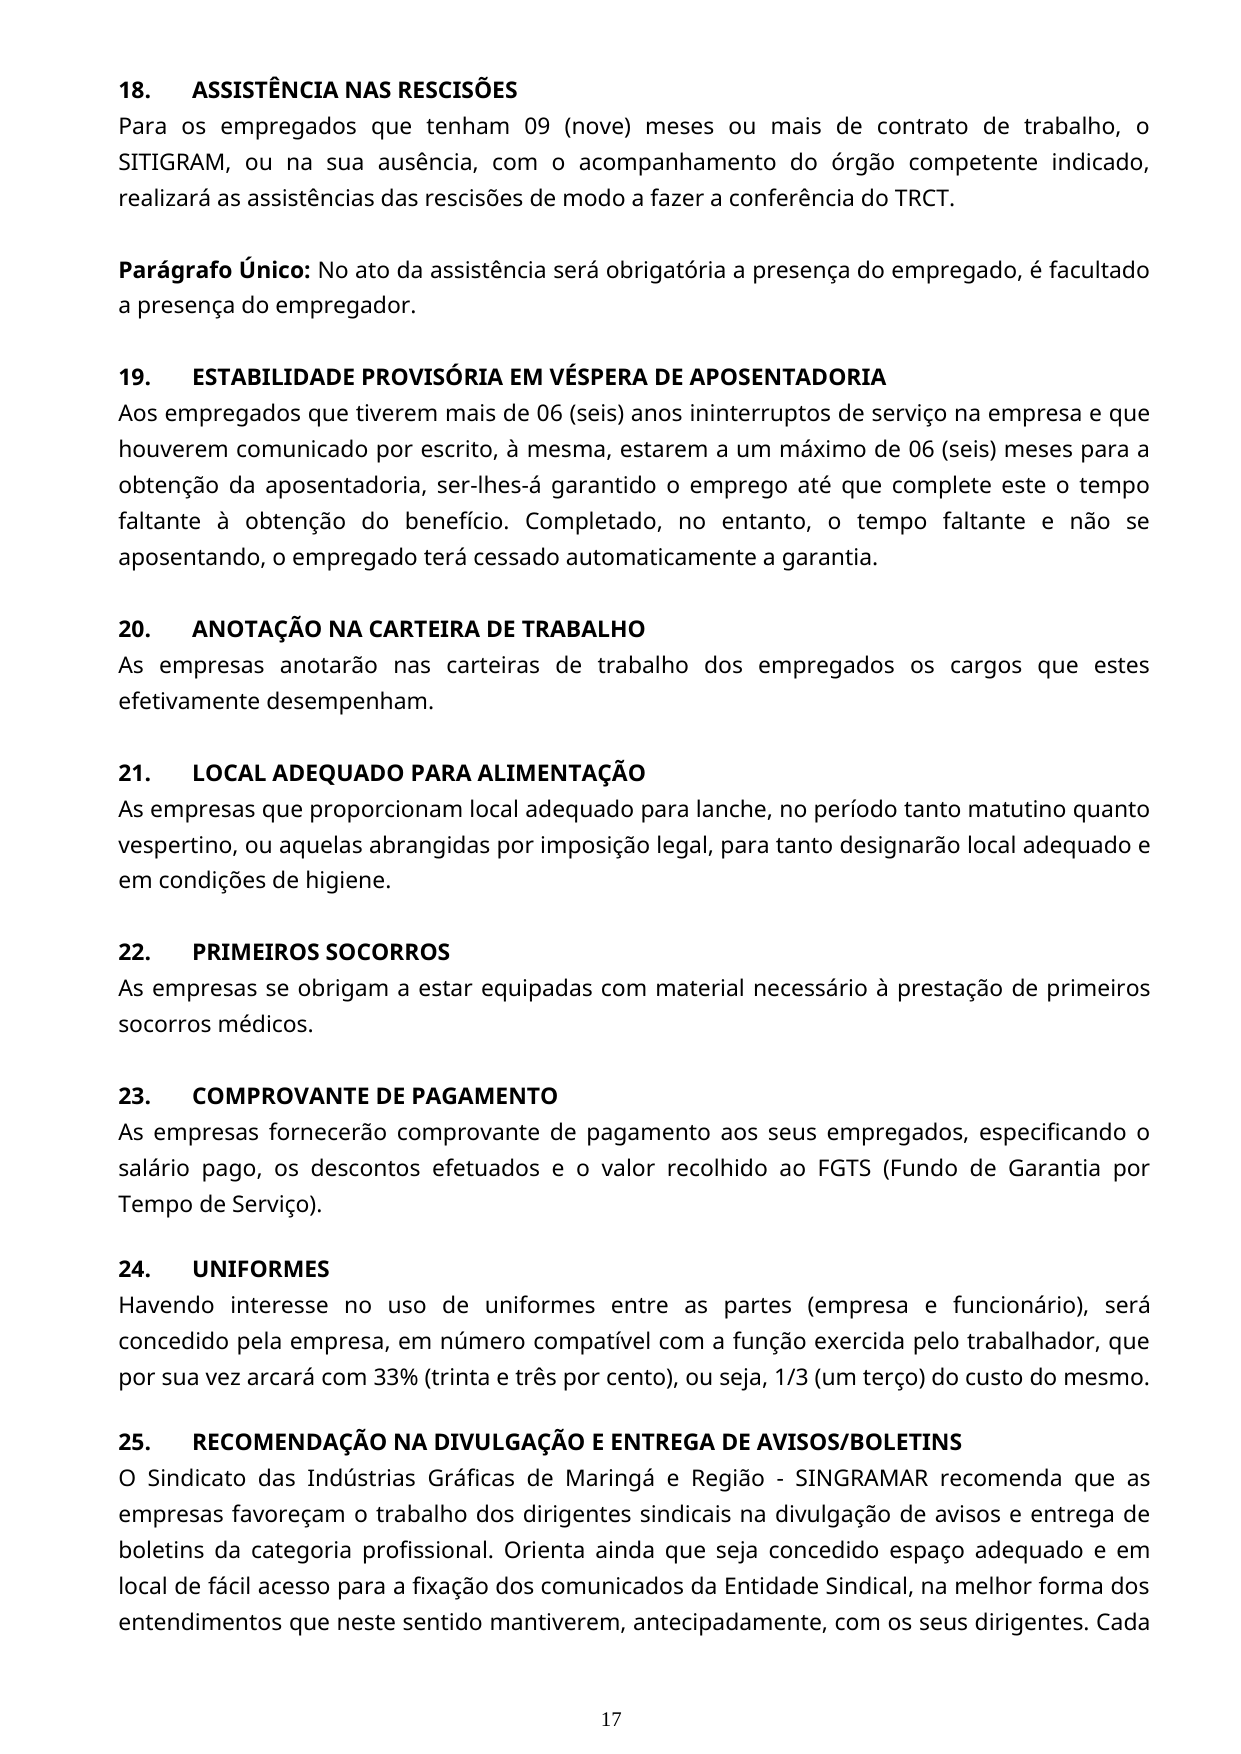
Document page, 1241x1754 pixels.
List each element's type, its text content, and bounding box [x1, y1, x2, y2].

text 25. RECOMENDAÇÃO NA DIVULGAÇÃO E ENTREGA DE AVISOS/BOLETINS [118, 1426, 1152, 1457]
text As empresas que proporcionam local adequado para lanche, no período tanto matutino quanto vespertino, ou aquelas abrangidas por imposição legal, para tanto designarão local adequado e em condições de higiene. [118, 793, 1152, 896]
text 21. LOCAL ADEQUADO PARA ALIMENTAÇÃO [118, 757, 1152, 788]
text 22. PRIMEIROS SOCORROS [118, 936, 1152, 968]
text 23. COMPROVANTE DE PAGAMENTO [118, 1080, 1152, 1111]
text 18. ASSISTÊNCIA NAS RESCISÕES [118, 74, 1152, 105]
text 19. ESTABILIDADE PROVISÓRIA EM VÉSPERA DE APOSENTADORIA [118, 361, 1152, 393]
text Havendo interesse no uso de uniformes entre as partes (empresa e funcionário), será concedido pela empresa, em número compatível com a função exercida pelo trabalhador, que por sua vez arcará com 33% (trinta e três por cento), ou seja, 1/3 (um terço) do custo do mesmo. [118, 1289, 1152, 1392]
text As empresas anotarão nas carteiras de trabalho dos empregados os cargos que estes efetivamente desempenham. [118, 649, 1152, 716]
text 20. ANOTAÇÃO NA CARTEIRA DE TRABALHO [118, 613, 1152, 644]
text Para os empregados que tenham 09 (nove) meses ou mais de contrato de trabalho, o SITIGRAM, ou na sua ausência, com o acompanhamento do órgão competente indicado, realizará as assistências das rescisões de modo a fazer a conferência do TRCT. [118, 110, 1152, 213]
text Aos empregados que tiverem mais de 06 (seis) anos ininterruptos de serviço na empresa e que houverem comunicado por escrito, à mesma, estarem a um máximo de 06 (seis) meses para a obtenção da aposentadoria, ser-lhes-á garantido o emprego até que complete este o tempo faltante à obtenção do benefício. Completado, no entanto, o tempo faltante e não se aposentando, o empregado terá cessado automaticamente a garantia. [118, 397, 1152, 572]
text As empresas fornecerão comprovante de pagamento aos seus empregados, especificando o salário pago, os descontos efetuados e o valor recolhido ao FGTS (Fundo de Garantia por Tempo de Serviço). [118, 1116, 1152, 1219]
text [118, 1462, 1152, 1637]
text 24. UNIFORMES [118, 1253, 1152, 1284]
text As empresas se obrigam a estar equipadas com material necessário à prestação de primeiros socorros médicos. [118, 972, 1152, 1039]
text Parágrafo Único: No ato da assistência será obrigatória a presença do empregado, é facultado a presença do empregador. [118, 253, 1152, 321]
